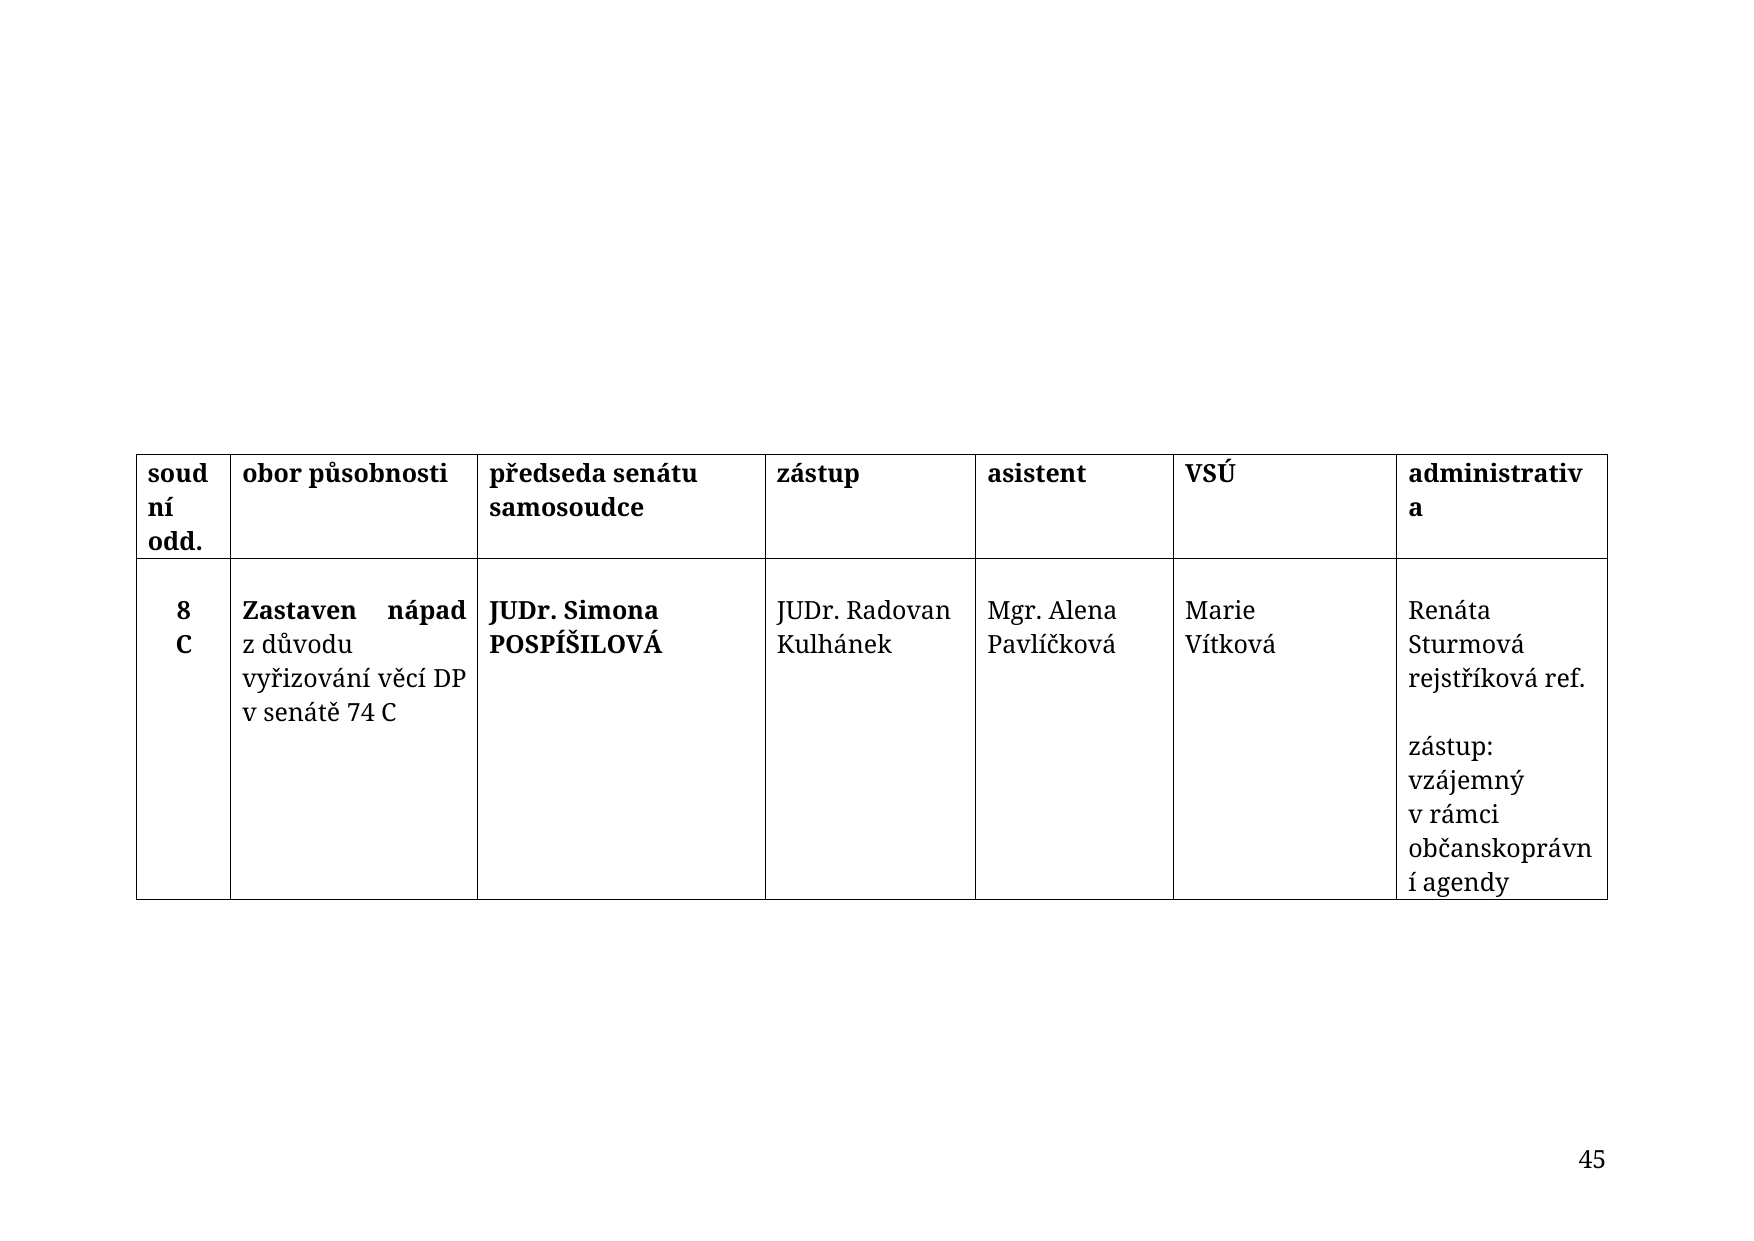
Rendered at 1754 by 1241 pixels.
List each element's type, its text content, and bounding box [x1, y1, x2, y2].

table_header asistent [976, 455, 1173, 557]
table_cell Renáta Sturmová rejstříková ref. zástup: vzájemný v rámci občanskoprávní agendy [1397, 559, 1607, 899]
table_cell 8 C [137, 559, 230, 899]
table_header soudní odd. [137, 455, 230, 557]
table_cell JUDr. Simona POSPÍŠILOVÁ [478, 559, 765, 899]
table_cell Mgr. Alena Pavlíčková [976, 559, 1173, 899]
table_cell JUDr. Radovan Kulhánek [766, 559, 975, 899]
table_header obor působnosti [231, 455, 477, 557]
table_header administrativa [1397, 455, 1607, 557]
table_header předseda senátu samosoudce [478, 455, 765, 557]
table_header zástup [766, 455, 975, 557]
table_header VSÚ [1174, 455, 1396, 557]
table_cell Zastaven nápad z důvodu vyřizování věcí DP v senátě 74 C [231, 559, 477, 899]
table_cell Marie Vítková [1174, 559, 1396, 899]
